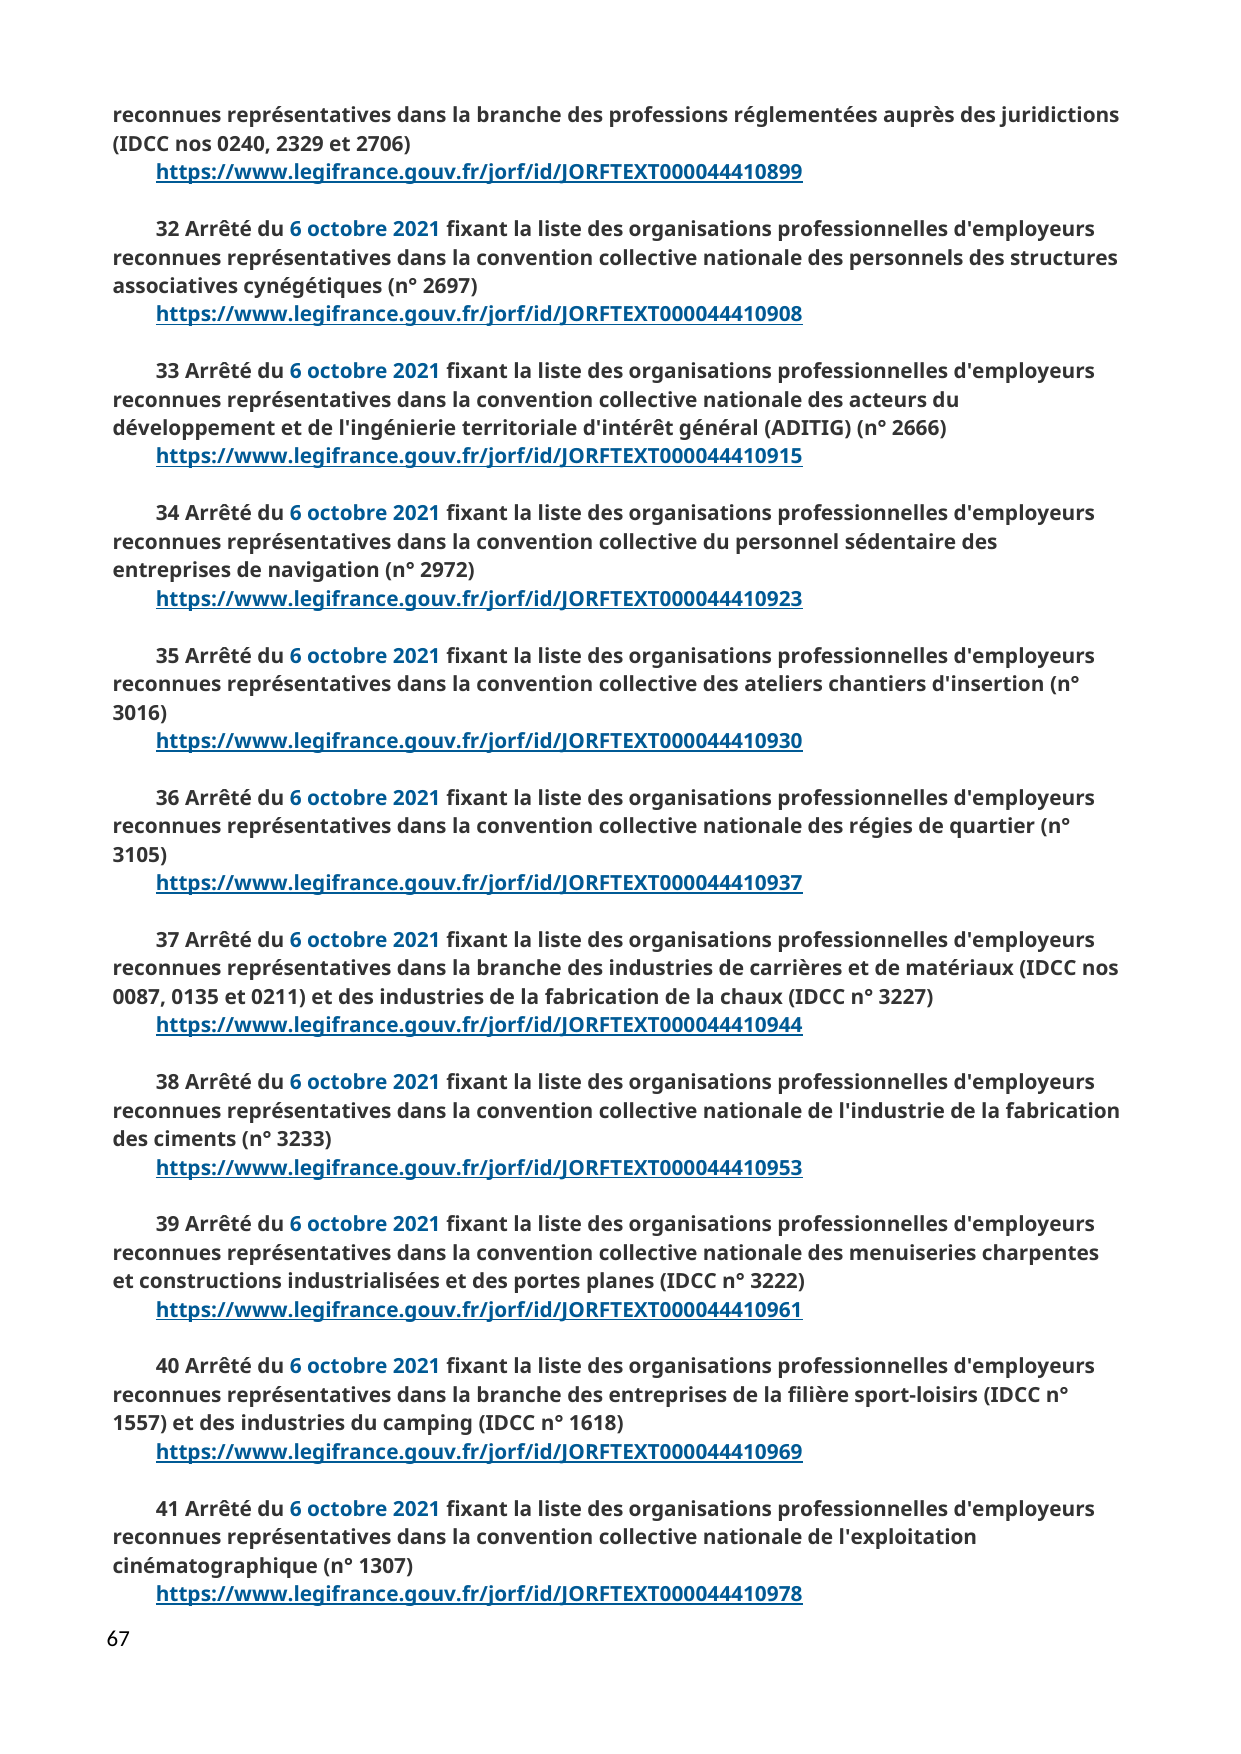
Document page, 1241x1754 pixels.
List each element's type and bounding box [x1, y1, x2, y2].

text [112, 100, 1122, 1608]
